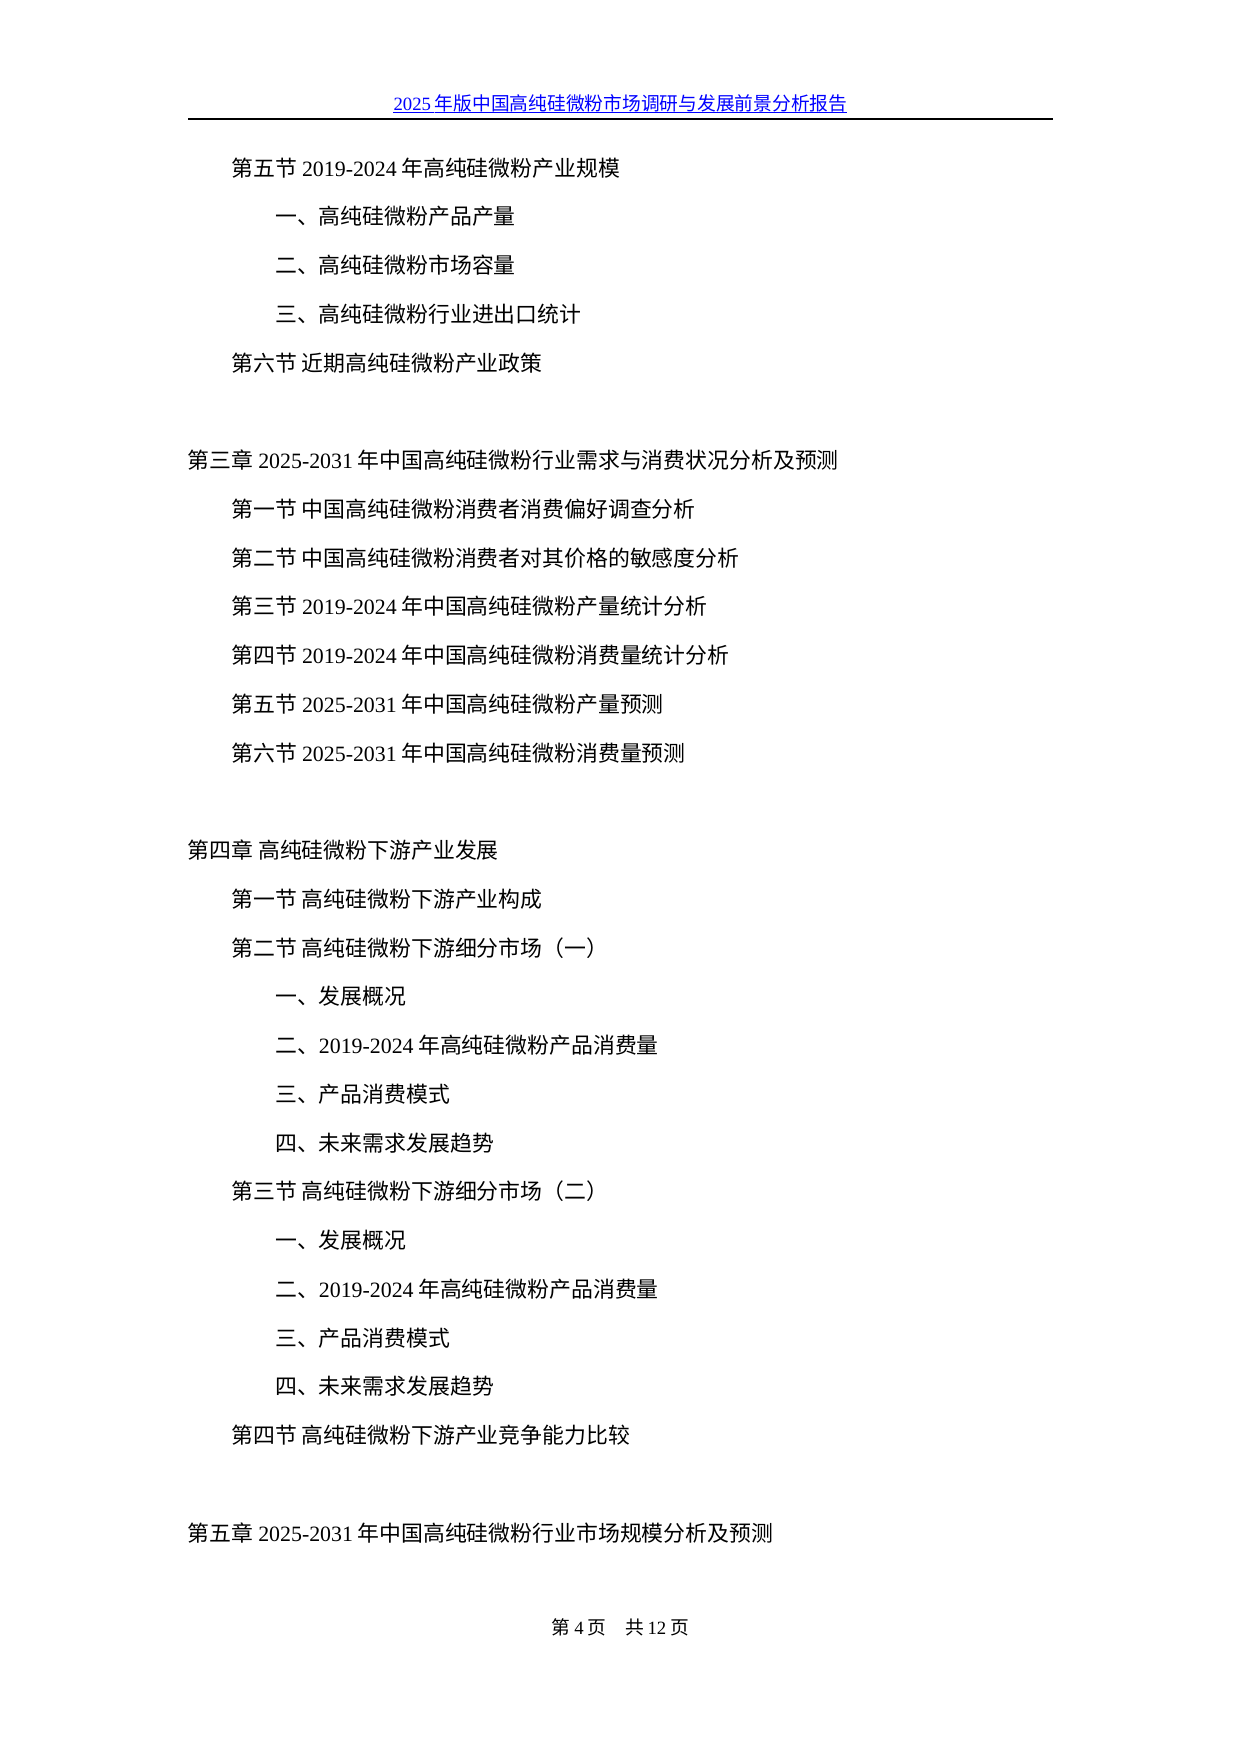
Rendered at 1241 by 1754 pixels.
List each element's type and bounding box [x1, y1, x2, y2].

text [187, 150, 1053, 1548]
